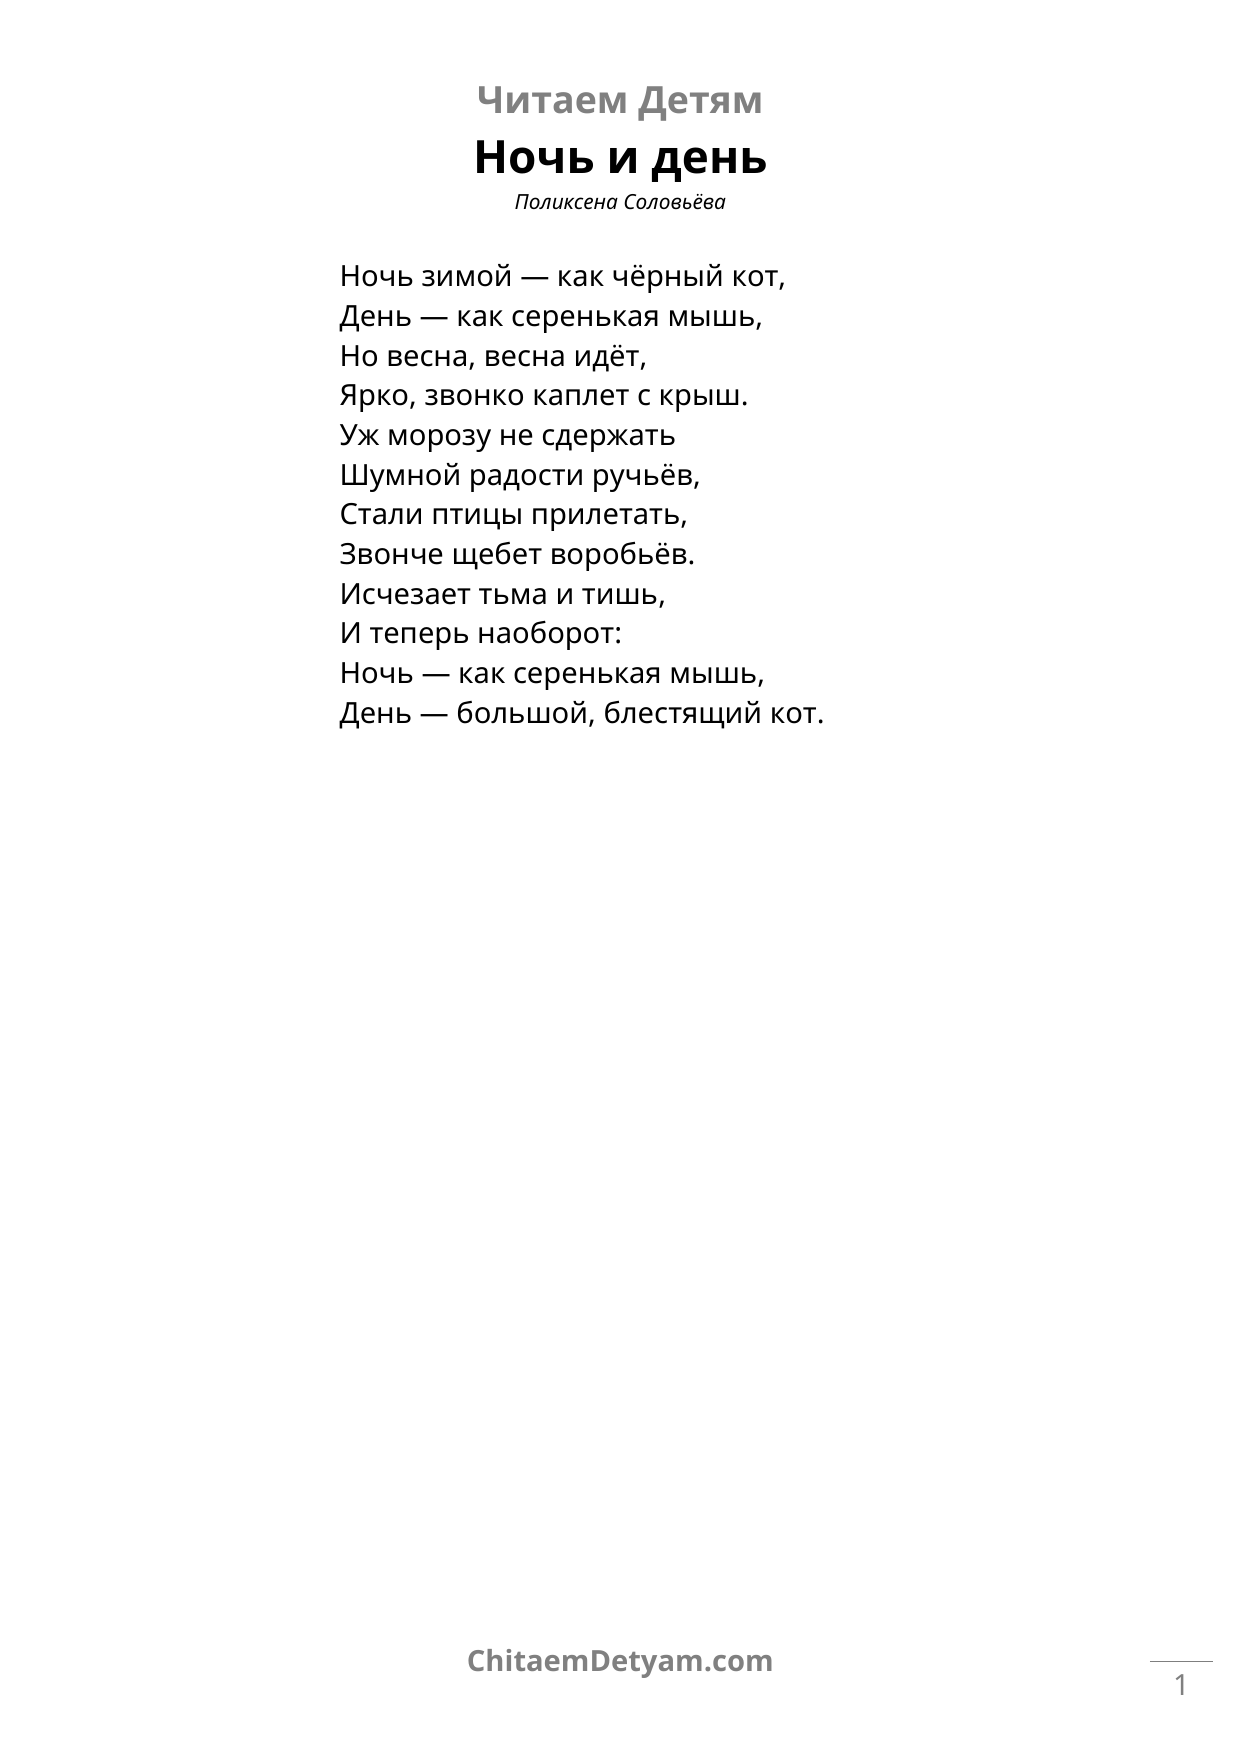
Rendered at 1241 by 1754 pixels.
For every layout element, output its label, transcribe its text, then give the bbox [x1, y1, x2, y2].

text День — как серенькая мышь, [339, 295, 1122, 335]
text Уж морозу не сдержать [339, 414, 1122, 454]
text Ночь зимой — как чёрный кот, [339, 255, 1122, 295]
text Исчезает тьма и тишь, [339, 573, 1122, 613]
text Звонче щебет воробьёв. [339, 533, 1122, 573]
text Шумной радости ручьёв, [339, 454, 1122, 493]
text Стали птицы прилетать, [339, 493, 1122, 533]
text Ночь — как серенькая мышь, [339, 652, 1122, 692]
text Но весна, весна идёт, [339, 335, 1122, 374]
text И теперь наоборот: [339, 613, 1122, 652]
text День — большой, блестящий кот. [339, 692, 1122, 732]
text Ночь и день Поликсена Соловьёва [118, 125, 1122, 216]
text Ярко, звонко каплет с крыш. [339, 374, 1122, 414]
